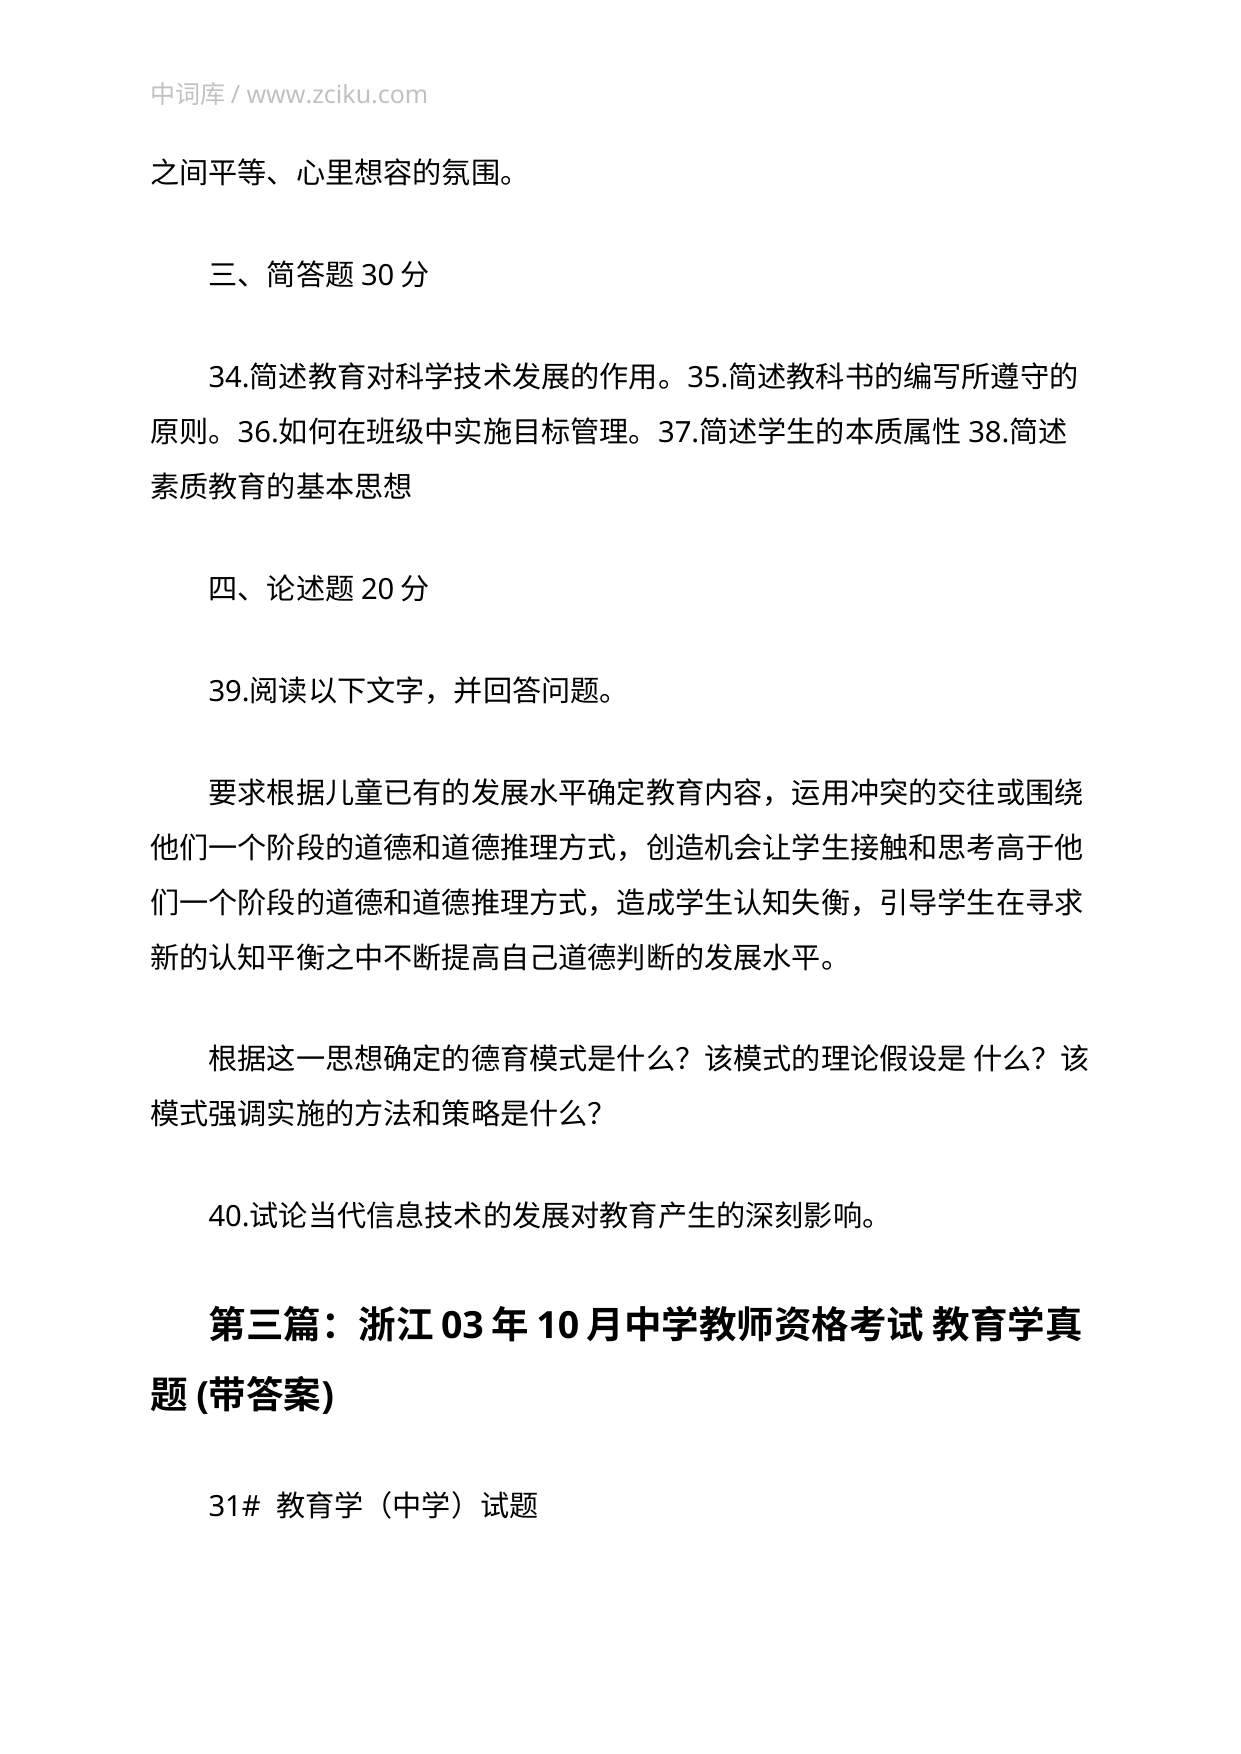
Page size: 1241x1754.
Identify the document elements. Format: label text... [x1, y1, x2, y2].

text 第三篇：浙江03年10月中学教师资格考试 教育学真题 (带答案) [150, 1294, 1090, 1420]
text 四、论述题 20分 [150, 566, 1090, 608]
text 三、简答题 30分 [150, 252, 1090, 294]
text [150, 150, 1090, 192]
text 34.简述教育对科学技术发展的作用。35.简述教科书的编写所遵守的原则。36.如何在班级中实施目标管理。37.简述学生的本质属性 38.简述素质教育的基本思想 [150, 354, 1090, 506]
text 要求根据儿童已有的发展水平确定教育内容，运用冲突的交往或围绕他们一个阶段的道德和道德推理方式，创造机会让学生接触和思考高于他们一个阶段的道德和道德推理方式，造成学生认知失衡，引导学生在寻求新的认知平衡之中不断提高自己道德判断的发展水平。 [150, 769, 1090, 976]
text 40.试论当代信息技术的发展对教育产生的深刻影响。 [150, 1193, 1090, 1235]
text 39.阅读以下文字，并回答问题。 [150, 667, 1090, 710]
text 31# 教育学（中学）试题 [150, 1483, 1090, 1525]
text 根据这一思想确定的德育模式是什么？该模式的理论假设是 什么？该模式强调实施的方法和策略是什么？ [150, 1036, 1090, 1133]
